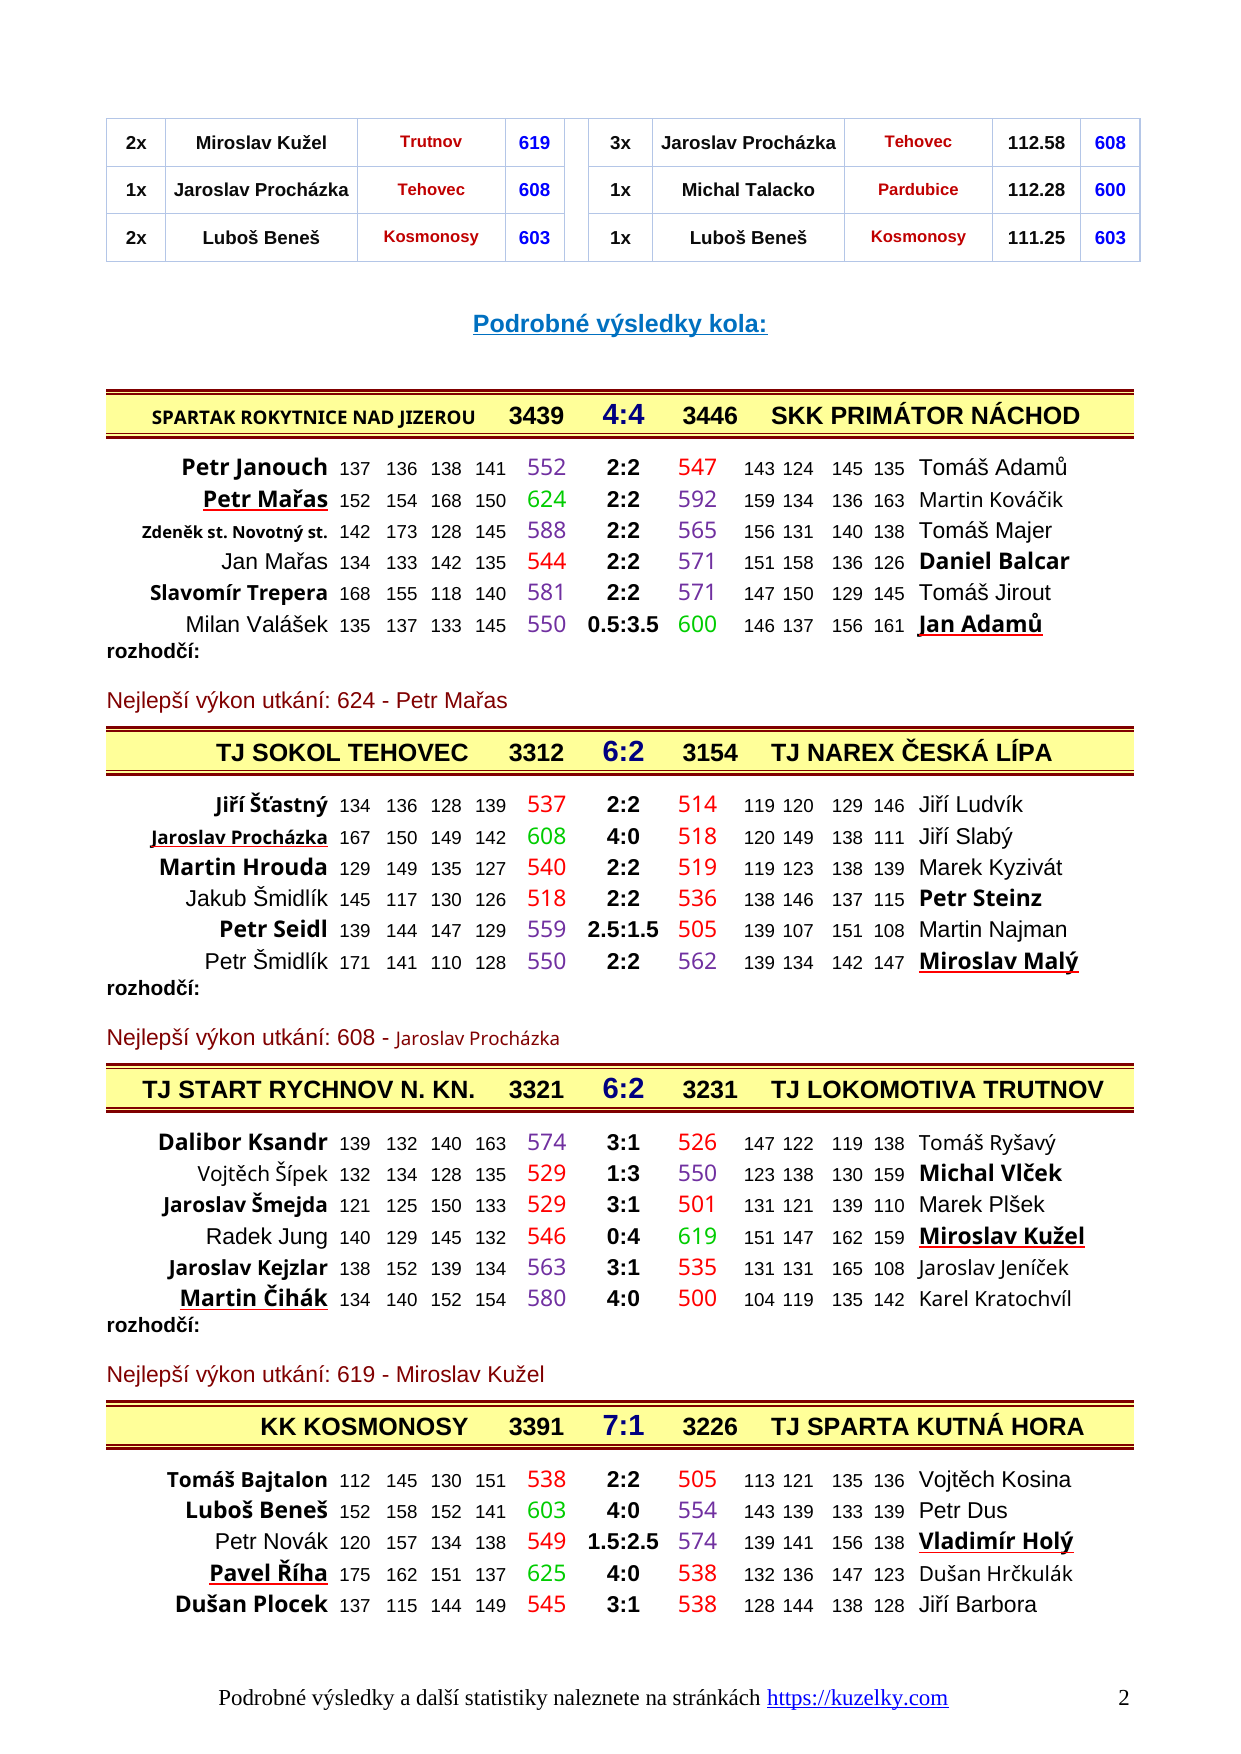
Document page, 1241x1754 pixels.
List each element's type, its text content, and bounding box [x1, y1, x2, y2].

text Slavomír Trepera 168 155 118 140 581 2:2 571 147 150 129 145 Tomáš Jirout [106, 576, 1134, 608]
table_cell 111.25 [993, 214, 1080, 261]
text Petr Seidl 139 144 147 129 559 2.5:1.5 505 139 107 151 108 Martin Najman [106, 913, 1134, 944]
text Nejlepší výkon utkání: 624 - Petr Mařas [106, 687, 1134, 713]
table_cell 600 [1081, 167, 1139, 213]
table_cell Luboš Beneš [653, 214, 844, 261]
text Petr Novák 120 157 134 138 549 1.5:2.5 574 139 141 156 138 Vladimír Holý [106, 1525, 1134, 1557]
text Martin Čihák 134 140 152 154 580 4:0 500 104 119 135 142 Karel Kratochvíl [106, 1282, 1134, 1313]
table_cell Jaroslav Procházka [166, 167, 357, 213]
text Luboš Beneš 152 158 152 141 603 4:0 554 143 139 133 139 Petr Dus [106, 1494, 1134, 1525]
table_cell 603 [506, 214, 564, 261]
text rozhodčí: [106, 976, 1134, 1000]
text Jan Mařas 134 133 142 135 544 2:2 571 151 158 136 126 Daniel Balcar [106, 545, 1134, 576]
table_cell Jaroslav Procházka [653, 119, 844, 166]
text Milan Valášek 135 137 133 145 550 0.5:3.5 600 146 137 156 161 Jan Adamů [106, 608, 1134, 639]
text Radek Jung 140 129 145 132 546 0:4 619 151 147 162 159 Miroslav Kužel [106, 1219, 1134, 1251]
table_cell 1x [589, 214, 652, 261]
table_cell 608 [1081, 119, 1139, 166]
text TJ Sokol Tehovec 3312 6:2 3154 TJ Narex Česká Lípa [106, 732, 1134, 770]
text Petr Janouch 137 136 138 141 552 2:2 547 143 124 145 135 Tomáš Adamů [106, 451, 1134, 483]
text Zdeněk st. Novotný st. 142 173 128 145 588 2:2 565 156 131 140 138 Tomáš Majer [106, 514, 1134, 545]
text Tomáš Bajtalon 112 145 130 151 538 2:2 505 113 121 135 136 Vojtěch Kosina [106, 1463, 1134, 1494]
table_cell 112.58 [993, 119, 1080, 166]
table_cell 619 [506, 119, 564, 166]
table_cell 603 [1081, 214, 1139, 261]
text Dalibor Ksandr 139 132 140 163 574 3:1 526 147 122 119 138 Tomáš Ryšavý [106, 1126, 1134, 1157]
text KK Kosmonosy 3391 7:1 3226 TJ Sparta Kutná Hora [106, 1407, 1134, 1444]
text TJ Start Rychnov n. Kn. 3321 6:2 3231 TJ Lokomotiva Trutnov [106, 1069, 1134, 1107]
table_cell 2x [107, 214, 165, 261]
table_cell Tehovec [845, 119, 992, 166]
table_cell Kosmonosy [845, 214, 992, 261]
text Nejlepší výkon utkání: 608 - Jaroslav Procházka [106, 1024, 1134, 1051]
table_cell 1x [107, 167, 165, 213]
text Pavel Říha 175 162 151 137 625 4:0 538 132 136 147 123 Dušan Hrčkulák [106, 1557, 1134, 1588]
table_cell 608 [506, 167, 564, 213]
table_cell Tehovec [358, 167, 505, 213]
text Vojtěch Šípek 132 134 128 135 529 1:3 550 123 138 130 159 Michal Vlček [106, 1157, 1134, 1188]
text Dušan Plocek 137 115 144 149 545 3:1 538 128 144 138 128 Jiří Barbora [106, 1588, 1134, 1619]
table_cell Michal Talacko [653, 167, 844, 213]
text Jaroslav Šmejda 121 125 150 133 529 3:1 501 131 121 139 110 Marek Plšek [106, 1188, 1134, 1219]
table_cell Trutnov [358, 119, 505, 166]
text Podrobné výsledky kola: [94, 308, 1145, 337]
text rozhodčí: [106, 1313, 1134, 1337]
table_cell 112.28 [993, 167, 1080, 213]
text Nejlepší výkon utkání: 619 - Miroslav Kužel [106, 1361, 1134, 1388]
table_cell Luboš Beneš [166, 214, 357, 261]
text Martin Hrouda 129 149 135 127 540 2:2 519 119 123 138 139 Marek Kyzivát [106, 851, 1134, 882]
text Spartak Rokytnice nad Jizerou 3439 4:4 3446 SKK Primátor Náchod [106, 395, 1134, 433]
text Jaroslav Kejzlar 138 152 139 134 563 3:1 535 131 131 165 108 Jaroslav Jeníček [106, 1251, 1134, 1282]
table_cell Pardubice [845, 167, 992, 213]
table_cell Kosmonosy [358, 214, 505, 261]
table_cell Miroslav Kužel [166, 119, 357, 166]
text Jaroslav Procházka 167 150 149 142 608 4:0 518 120 149 138 111 Jiří Slabý [106, 819, 1134, 851]
text rozhodčí: [106, 639, 1134, 663]
text Jakub Šmidlík 145 117 130 126 518 2:2 536 138 146 137 115 Petr Steinz [106, 882, 1134, 913]
text Petr Šmidlík 171 141 110 128 550 2:2 562 139 134 142 147 Miroslav Malý [106, 944, 1134, 976]
table_cell 2x [107, 119, 165, 166]
text Petr Mařas 152 154 168 150 624 2:2 592 159 134 136 163 Martin Kováčik [106, 483, 1134, 514]
text Jiří Šťastný 134 136 128 139 537 2:2 514 119 120 129 146 Jiří Ludvík [106, 788, 1134, 819]
table_cell 3x [589, 119, 652, 166]
table_cell 1x [589, 167, 652, 213]
